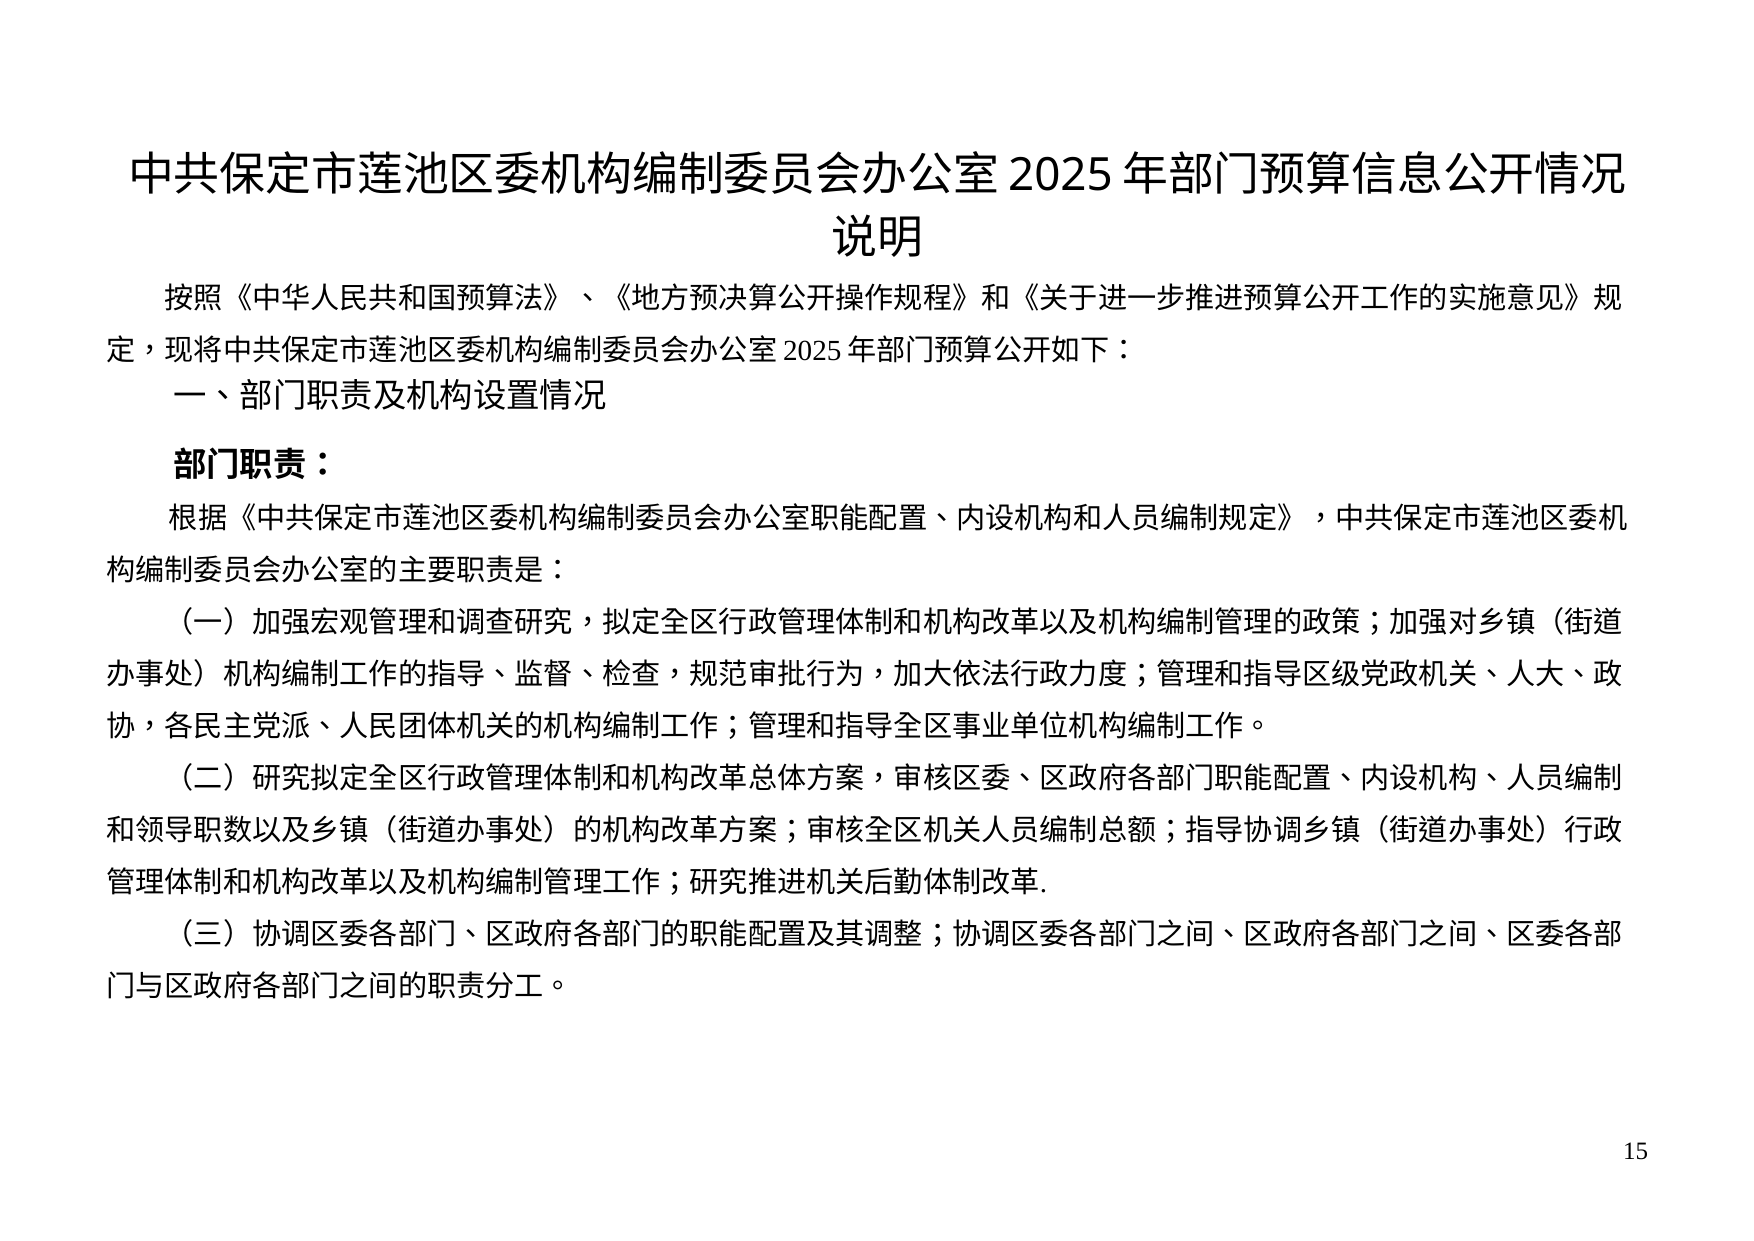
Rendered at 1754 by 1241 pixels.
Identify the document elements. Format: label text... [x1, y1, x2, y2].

text 根据《中共保定市莲池区委机构编制委员会办公室职能配置、内设机构和人员编制规定》，中共保定市莲池区委机构编制委员会办公室的主要职责是： [106, 486, 1648, 591]
text 按照《中华人民共和国预算法》、《地方预决算公开操作规程》和《关于进一步推进预算公开工作的实施意见》规定，现将中共保定市莲池区委机构编制委员会办公室2025年部门预算公开如下： [106, 267, 1648, 371]
text （二）研究拟定全区行政管理体制和机构改革总体方案，审核区委、区政府各部门职能配置、内设机构、人员编制和领导职数以及乡镇（街道办事处）的机构改革方案；审核全区机关人员编制总额；指导协调乡镇（街道办事处）行政管理体制和机构改革以及机构编制管理工作；研究推进机关后勤体制改革. [106, 747, 1648, 903]
text （一）加强宏观管理和调查研究，拟定全区行政管理体制和机构改革以及机构编制管理的政策；加强对乡镇（街道办事处）机构编制工作的指导、监督、检查，规范审批行为，加大依法行政力度；管理和指导区级党政机关、人大、政协，各民主党派、人民团体机关的机构编制工作；管理和指导全区事业单位机构编制工作。 [106, 591, 1648, 747]
text 部门职责： [106, 441, 1648, 486]
text 一、部门职责及机构设置情况 [106, 372, 1648, 417]
text （三）协调区委各部门、区政府各部门的职能配置及其调整；协调区委各部门之间、区政府各部门之间、区委各部门与区政府各部门之间的职责分工。 [106, 903, 1648, 1007]
text 中共保定市莲池区委机构编制委员会办公室2025年部门预算信息公开情况说明 [106, 142, 1648, 267]
